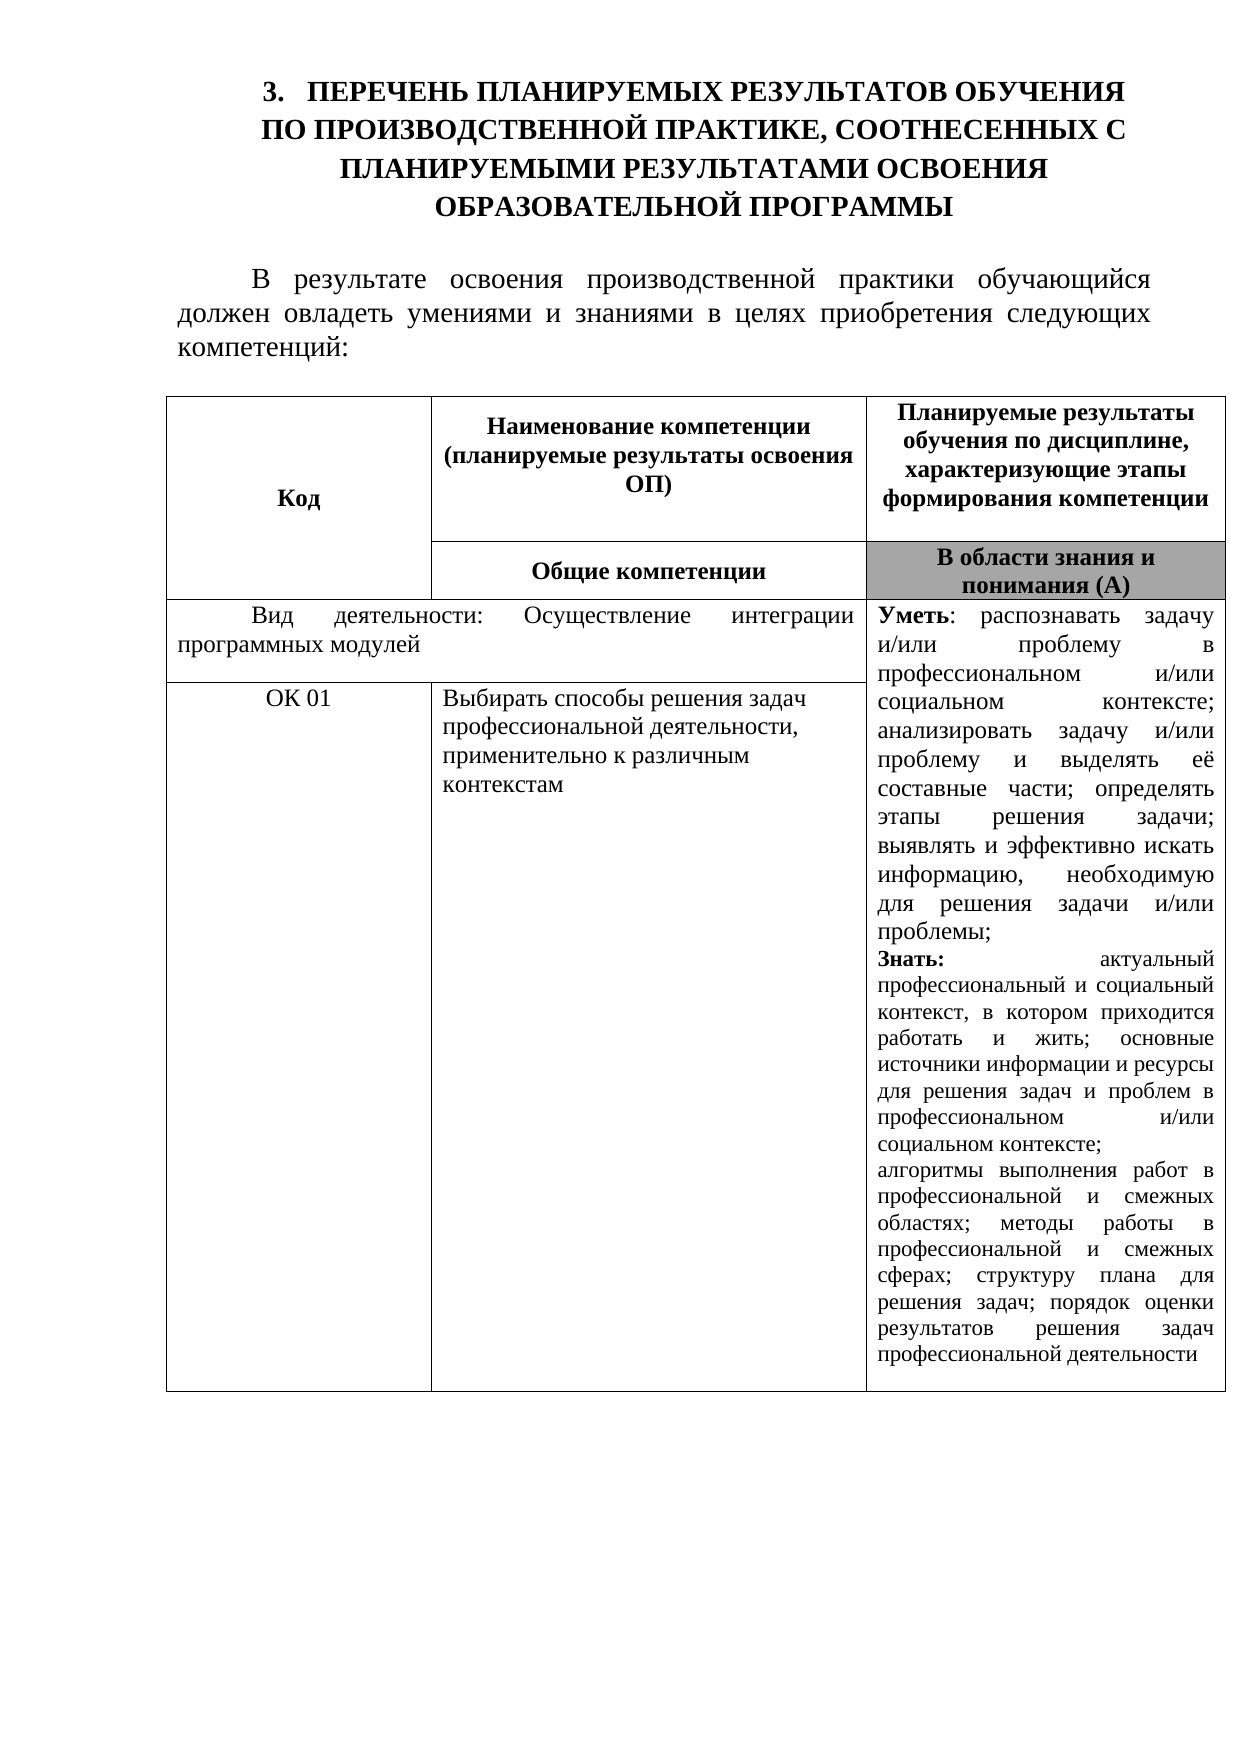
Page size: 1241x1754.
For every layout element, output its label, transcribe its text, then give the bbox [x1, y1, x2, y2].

table_cell Выбирать способы решения задач профессиональной деятельности, применительно к различным контекстам [432, 683, 866, 1391]
table_header Код [167, 397, 431, 599]
table_cell Общие компетенции [432, 542, 866, 599]
table_header Наименование компетенции (планируемые результаты освоения ОП) [432, 397, 866, 541]
list Перечень планируемых результатов обучения по ПРОИЗВОДСТВЕННОЙ ПРАКТИКЕ, соотнесенных с планируемыми результатами освоения образовательной программы [236, 74, 1152, 223]
table_cell Уметь: распознавать задачу и/или проблему в профессиональном и/или социальном контексте; анализировать задачу и/или проблему и выделять её составные части; определять этапы решения задачи; выявлять и эффективно искать информацию, необходимую для решения задачи и/или проблемы; Знать: актуальный профессиональный и социальный контекст, в котором приходится работать и жить; основные источники информации и ресурсы для решения задач и проблем в профессиональном и/или социальном контексте; алгоритмы выполнения работ в профессиональной и смежных областях; методы работы в профессиональной и смежных сферах; структуру плана для решения задач; порядок оценки результатов решения задач профессиональной деятельности [867, 600, 1225, 1391]
text В результате освоения производственной практики обучающийся должен овладеть умениями и знаниями в целях приобретения следующих компетенций: [177, 262, 1152, 362]
table_cell В области знания и понимания (А) [867, 542, 1225, 599]
table_cell ОК 01 [167, 683, 431, 1391]
table_cell Вид деятельности: Осуществление интеграции программных модулей [167, 600, 866, 682]
table_header Планируемые результаты обучения по дисциплине, характеризующие этапы формирования компетенции [867, 397, 1225, 541]
